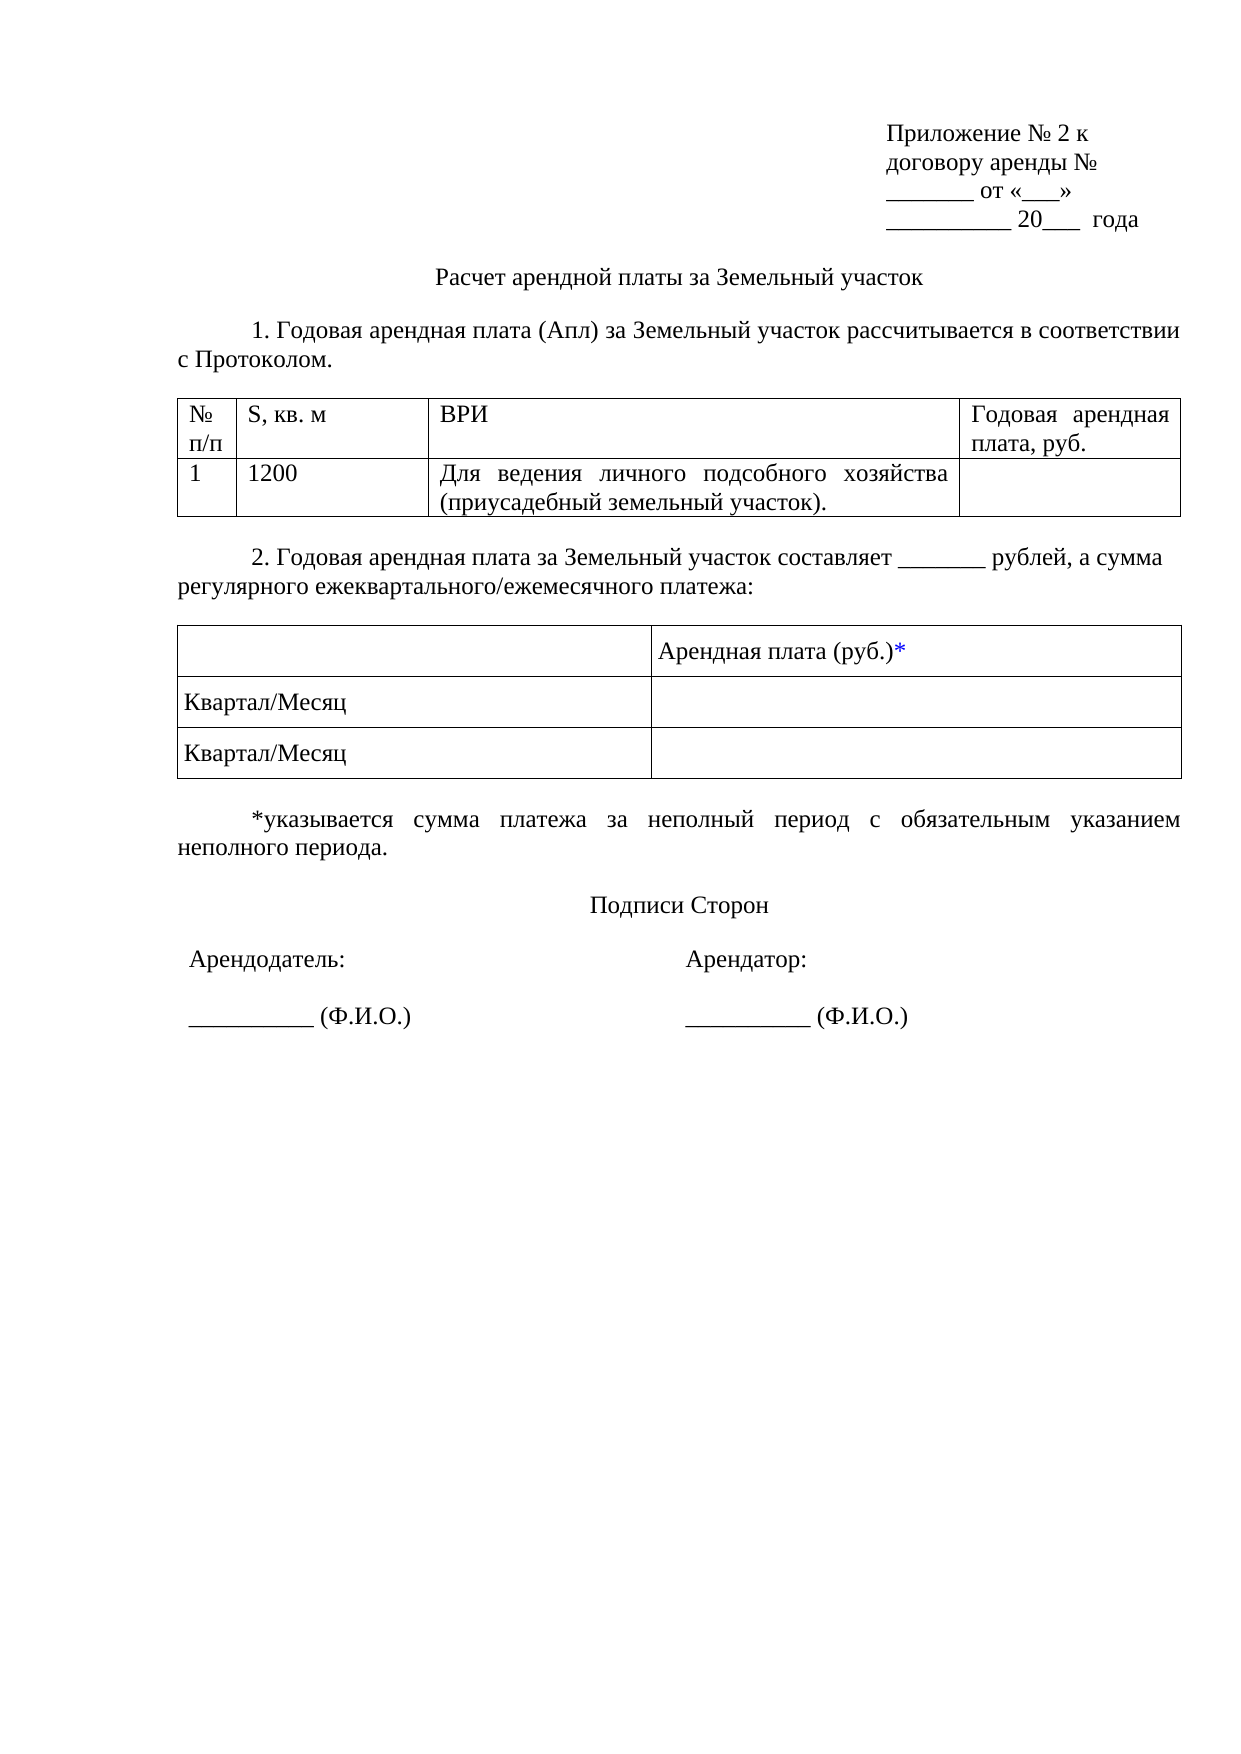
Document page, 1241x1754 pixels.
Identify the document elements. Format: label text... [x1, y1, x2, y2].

table_cell 1200 [237, 459, 428, 516]
table_header S, кв. м [237, 399, 428, 457]
table_header Арендодатель: [177, 944, 674, 1001]
text Приложение № 2 к договору аренды № _______ от «___» __________ 20___ года [886, 118, 1181, 233]
table_cell [652, 728, 1181, 778]
table_cell Квартал/Месяц [178, 677, 651, 727]
text *указывается сумма платежа за неполный период с обязательным указанием неполного периода. [177, 804, 1181, 861]
text 1. Годовая арендная плата (Апл) за Земельный участок рассчитывается в соответствии с Протоколом. [177, 316, 1181, 373]
table_header Арендная плата (руб.)* [652, 626, 1181, 676]
table_cell [652, 677, 1181, 727]
text 2. Годовая арендная плата за Земельный участок составляет _______ рублей, а сумма регулярного ежеквартального/ежемесячного платежа: [177, 542, 1181, 599]
table_cell Для ведения личного подсобного хозяйства (приусадебный земельный участок). [429, 459, 959, 516]
table_header [178, 626, 651, 676]
table_cell __________ (Ф.И.О.) [674, 1001, 1171, 1059]
table_cell 1 [178, 459, 236, 516]
text Расчет арендной платы за Земельный участок [177, 262, 1181, 291]
table_cell [960, 459, 1180, 516]
table_header № п/п [178, 399, 236, 457]
table_header ВРИ [429, 399, 959, 457]
table_header Арендатор: [674, 944, 1171, 1001]
table_cell Квартал/Месяц [178, 728, 651, 778]
table_cell __________ (Ф.И.О.) [177, 1001, 674, 1059]
text Подписи Сторон [177, 890, 1181, 919]
table_header Годовая арендная плата, руб. [960, 399, 1180, 457]
